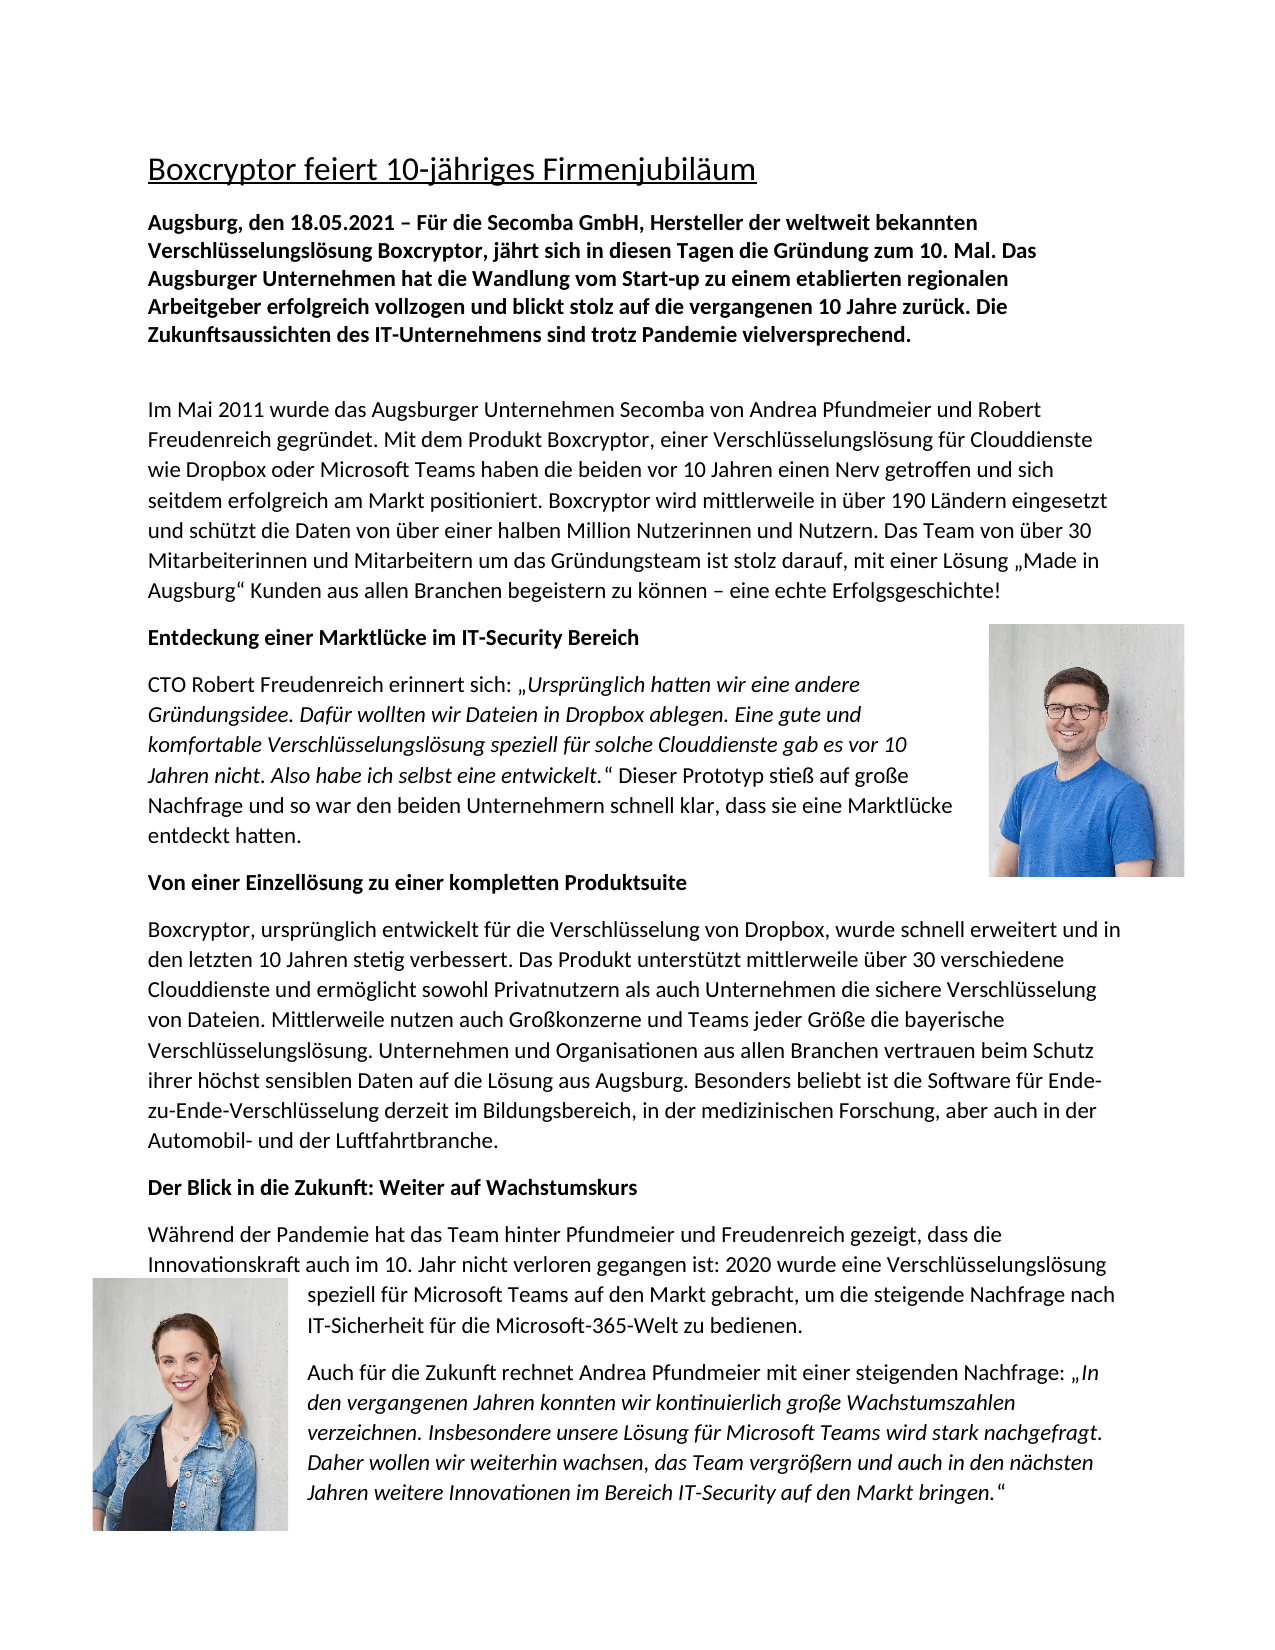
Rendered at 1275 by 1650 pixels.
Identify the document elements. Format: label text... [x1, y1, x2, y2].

text Auch für die Zukunft rechnet Andrea Pfundmeier mit einer steigenden Nachfrage: „In den vergangenen Jahren konnten wir kontinuierlich große Wachstumszahlen verzeichnen. Insbesondere unsere Lösung für Microsoft Teams wird stark nachgefragt. Daher wollen wir weiterhin wachsen, das Team vergrößern und auch in den nächsten Jahren weitere Innovationen im Bereich IT-Security auf den Markt bringen.“ [289, 1358, 1127, 1507]
text Augsburg, den 18.05.2021 – Für die Secomba GmbH, Hersteller der weltweit bekannten Verschlüsselungslösung Boxcryptor, jährt sich in diesen Tagen die Gründung zum 10. Mal. Das Augsburger Unternehmen hat die Wandlung vom Start-up zu einem etablierten regionalen Arbeitgeber erfolgreich vollzogen und blickt stolz auf die vergangenen 10 Jahre zurück. Die Zukunftsaussichten des IT-Unternehmens sind trotz Pandemie vielversprechend. [148, 208, 1127, 348]
text Boxcryptor, ursprünglich entwickelt für die Verschlüsselung von Dropbox, wurde schnell erweitert und in den letzten 10 Jahren stetig verbessert. Das Produkt unterstützt mittlerweile über 30 verschiedene Clouddienste und ermöglicht sowohl Privatnutzern als auch Unternehmen die sichere Verschlüsselung von Dateien. Mittlerweile nutzen auch Großkonzerne und Teams jeder Größe die bayerische Verschlüsselungslösung. Unternehmen und Organisationen aus allen Branchen vertrauen beim Schutz ihrer höchst sensiblen Daten auf die Lösung aus Augsburg. Besonders beliebt ist die Software für Ende-zu-Ende-Verschlüsselung derzeit im Bildungsbereich, in der medizinischen Forschung, aber auch in der Automobil- und der Luftfahrtbranche. [148, 915, 1127, 1154]
text Boxcryptor feiert 10-jähriges Firmenjubiläum [148, 148, 1127, 188]
text Der Blick in die Zukunft: Weiter auf Wachstumskurs [148, 1173, 1127, 1201]
text Während der Pandemie hat das Team hinter Pfundmeier und Freudenreich gezeigt, dass die Innovationskraft auch im 10. Jahr nicht verloren gegangen ist: 2020 wurde eine Verschlüsselungslösung speziell für Microsoft Teams auf den Markt gebracht, um die steigende Nachfrage nach IT-Sicherheit für die Microsoft-365-Welt zu bedienen. [148, 1220, 1127, 1339]
text Von einer Einzellösung zu einer kompletten Produktsuite [148, 868, 1127, 896]
picture [987, 624, 1185, 874]
text Entdeckung einer Marktlücke im IT-Security Bereich [148, 623, 1127, 651]
picture [91, 1278, 289, 1529]
text Im Mai 2011 wurde das Augsburger Unternehmen Secomba von Andrea Pfundmeier und Robert Freudenreich gegründet. Mit dem Produkt Boxcryptor, einer Verschlüsselungslösung für Clouddienste wie Dropbox oder Microsoft Teams haben die beiden vor 10 Jahren einen Nerv getroffen und sich seitdem erfolgreich am Markt positioniert. Boxcryptor wird mittlerweile in über 190 Ländern eingesetzt und schützt die Daten von über einer halben Million Nutzerinnen und Nutzern. Das Team von über 30 Mitarbeiterinnen und Mitarbeitern um das Gründungsteam ist stolz darauf, mit einer Lösung „Made in Augsburg“ Kunden aus allen Branchen begeistern zu können – eine echte Erfolgsgeschichte! [148, 395, 1127, 604]
text CTO Robert Freudenreich erinnert sich: „Ursprünglich hatten wir eine andere Gründungsidee. Dafür wollten wir Dateien in Dropbox ablegen. Eine gute und komfortable Verschlüsselungslösung speziell für solche Clouddienste gab es vor 10 Jahren nicht. Also habe ich selbst eine entwickelt.“ Dieser Prototyp stieß auf große Nachfrage und so war den beiden Unternehmern schnell klar, dass sie eine Marktlücke entdeckt hatten. [148, 670, 987, 849]
